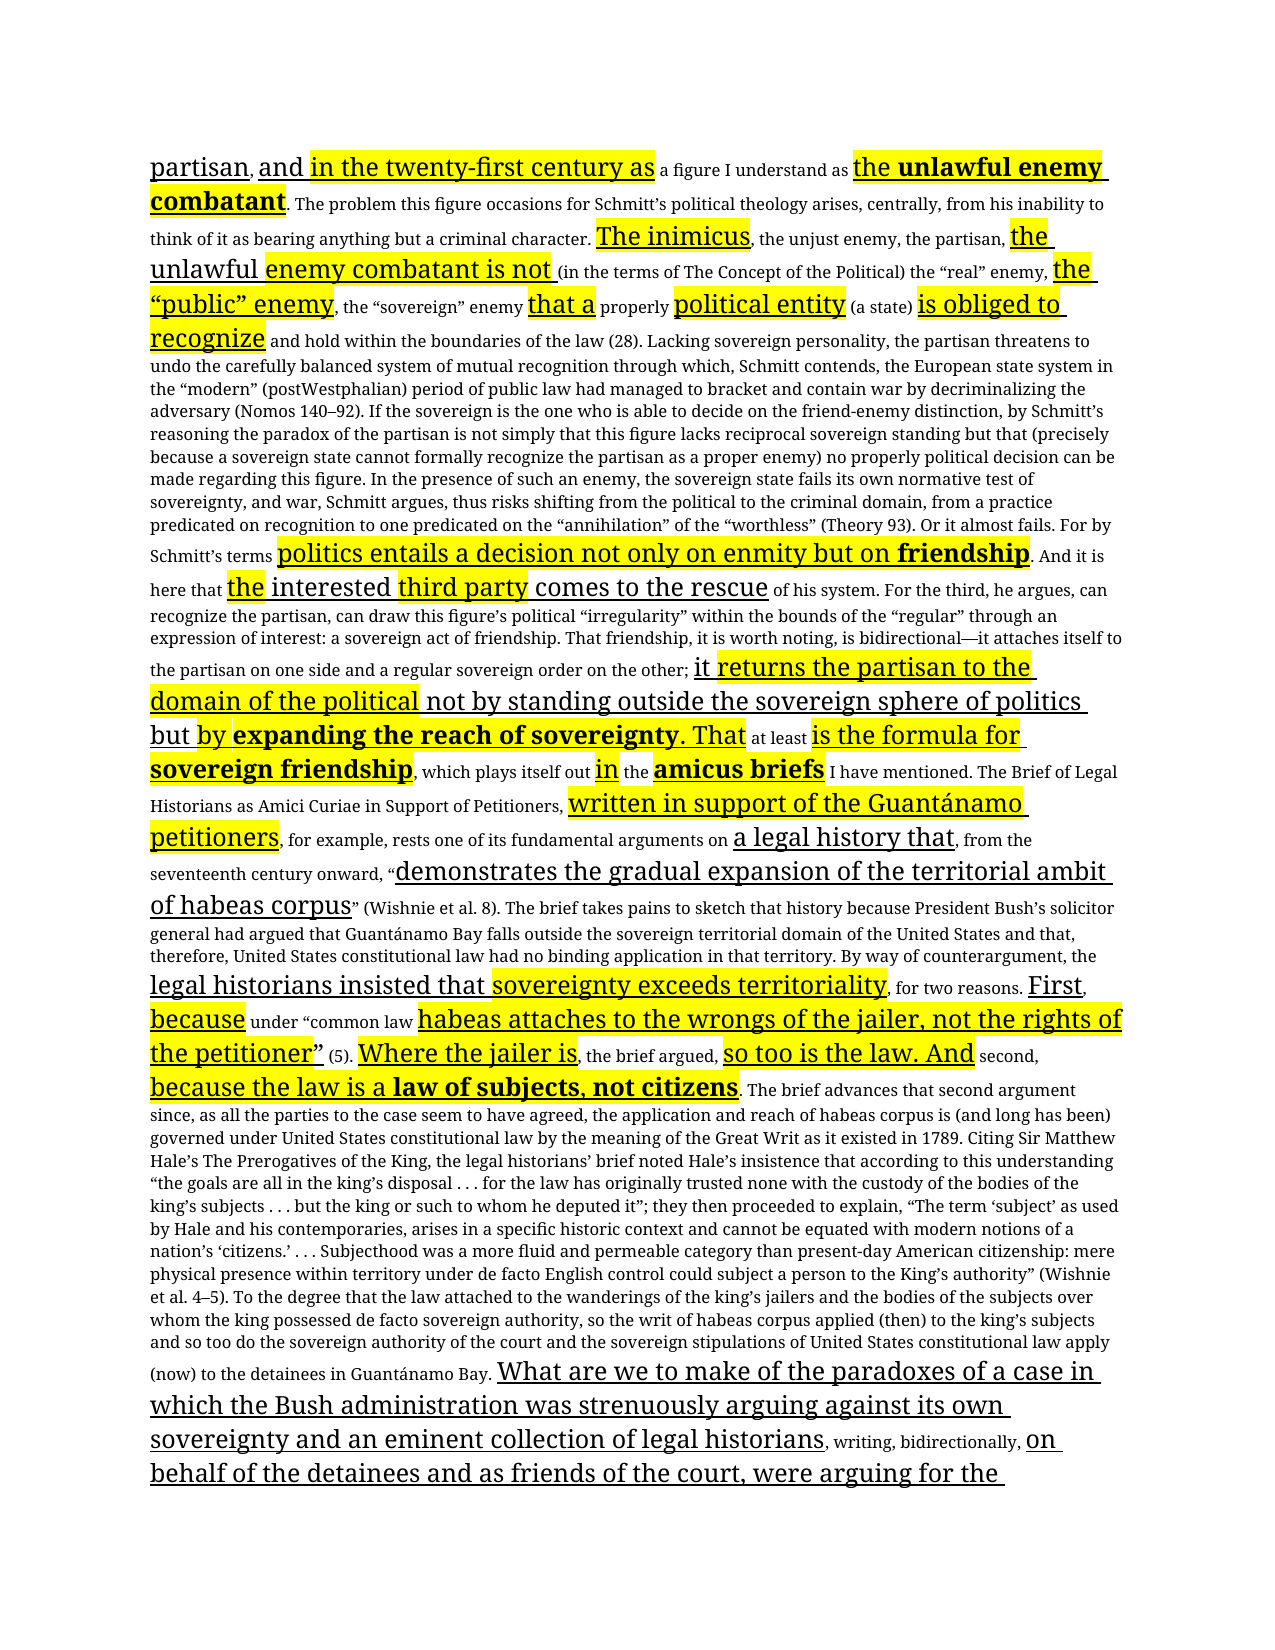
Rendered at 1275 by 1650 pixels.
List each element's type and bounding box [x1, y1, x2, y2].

text [150, 150, 1125, 1490]
